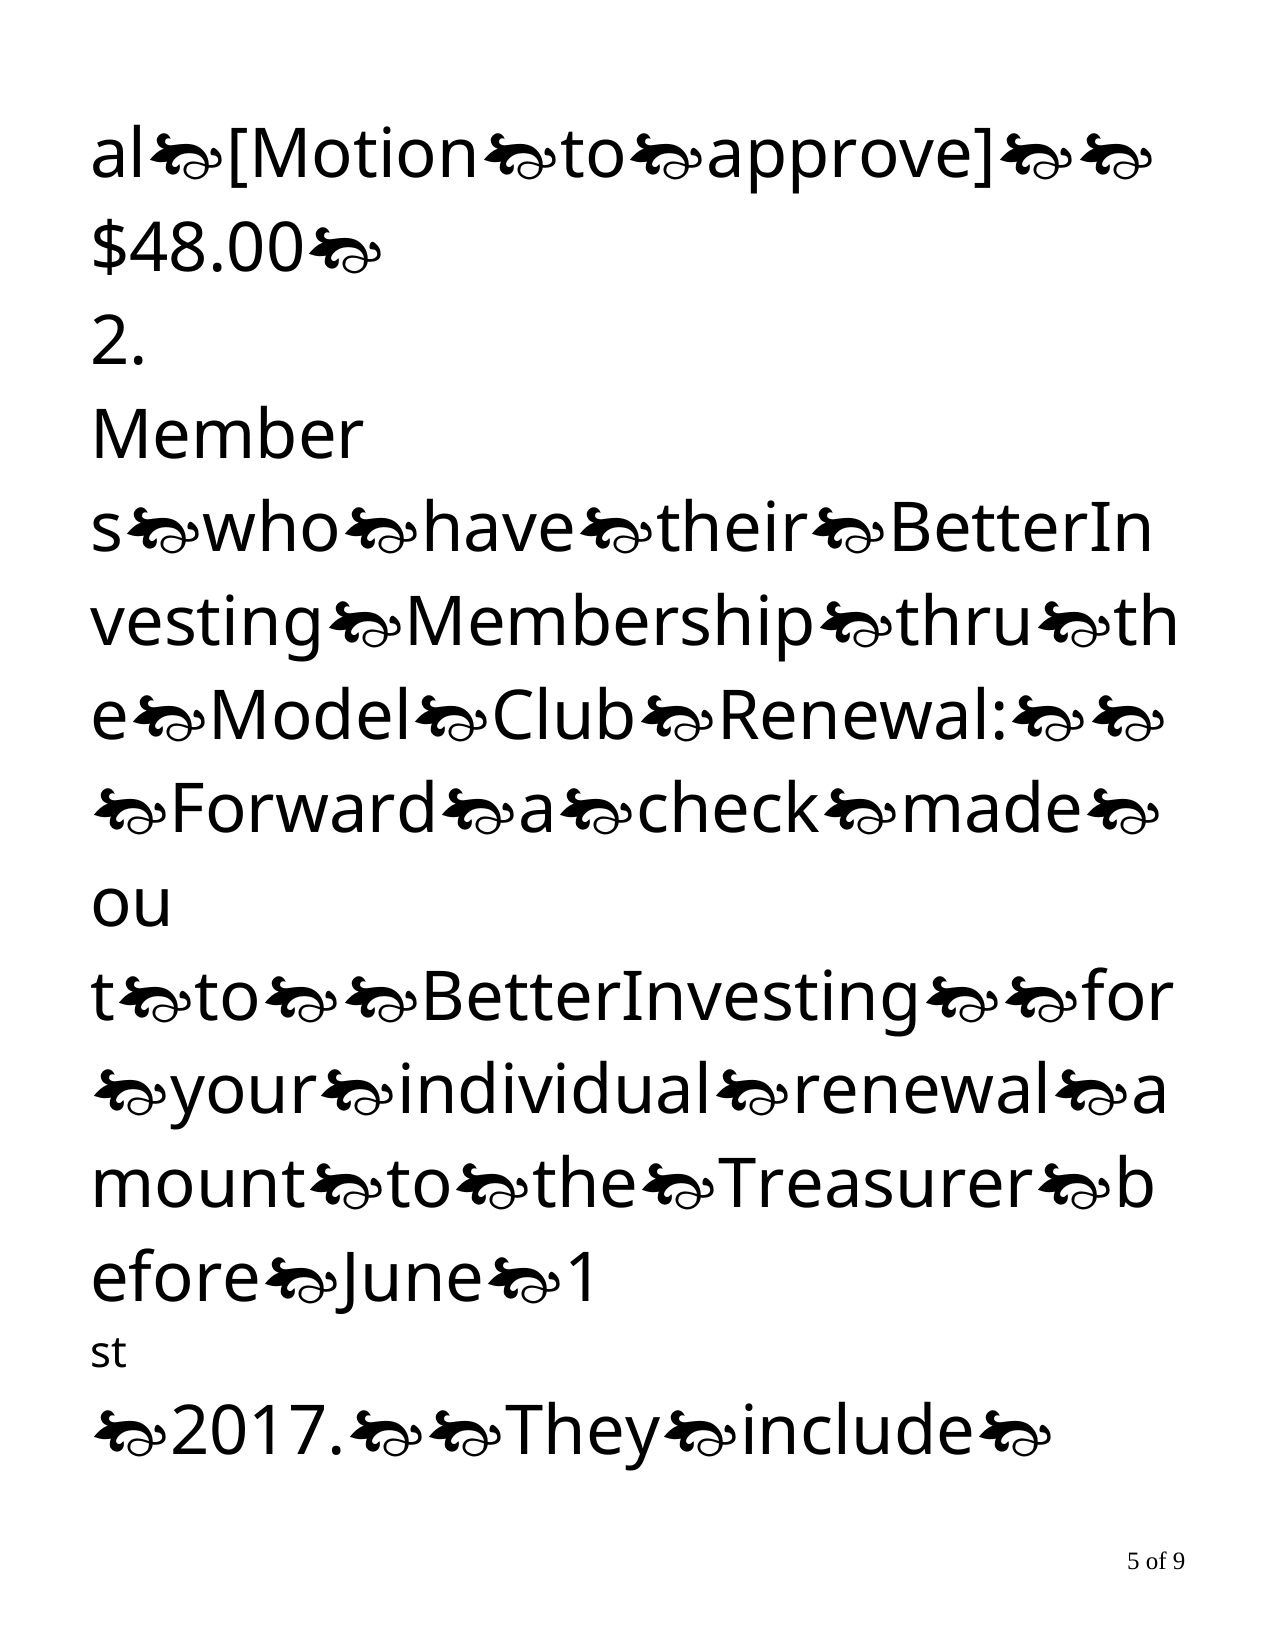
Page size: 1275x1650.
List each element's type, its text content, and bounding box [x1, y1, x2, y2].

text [90, 104, 1185, 291]
text st [90, 1321, 1185, 1381]
text 2. MemberswhohavetheirBetterInvestingMembershipthrutheModelClubRenewal:Forwardacheckmade [90, 291, 1185, 853]
text 2017.Theyinclude [90, 1381, 1185, 1474]
text outtoBetterInvestingforyourindividualrenewalamounttotheTreasurerbeforeJune1 [90, 853, 1185, 1321]
